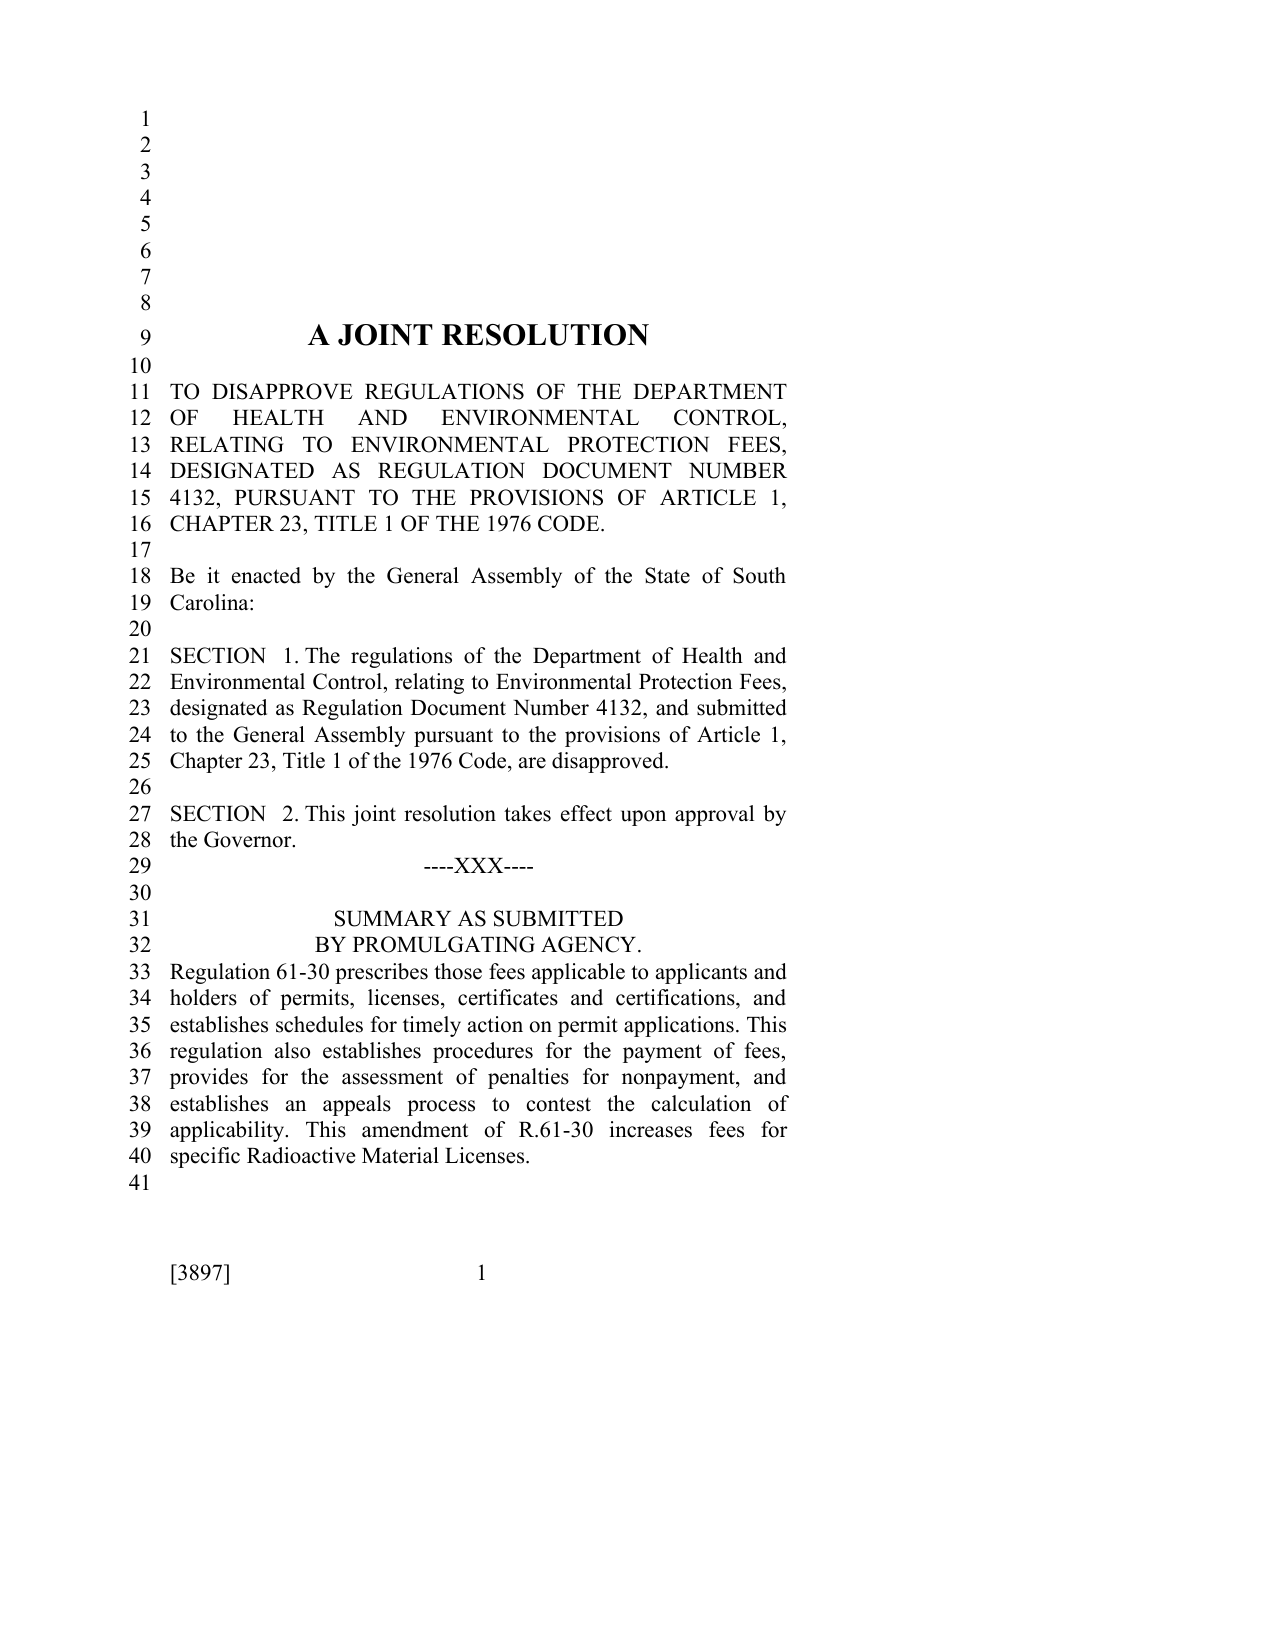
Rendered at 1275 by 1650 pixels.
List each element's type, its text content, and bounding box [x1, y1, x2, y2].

text SECTION 1. The regulations of the Department of Health and Environmental Control, relating to Environmental Protection Fees, designated as Regulation Document Number 4132, and submitted to the General Assembly pursuant to the provisions of Article 1, Chapter 23, Title 1 of the 1976 Code, are disapproved. [169, 642, 787, 773]
text Regulation 61-30 prescribes those fees applicable to applicants and holders of permits, licenses, certificates and certifications, and establishes schedules for timely action on permit applications. This regulation also establishes procedures for the payment of fees, provides for the assessment of penalties for nonpayment, and establishes an appeals process to contest the calculation of applicability. This amendment of R.61-30 increases fees for specific Radioactive Material Licenses. [169, 958, 787, 1169]
text A JOINT RESOLUTION [169, 316, 787, 352]
text SUMMARY AS SUBMITTED [169, 905, 787, 932]
text BY PROMULGATING AGENCY. [169, 932, 787, 958]
text Be it enacted by the General Assembly of the State of South Carolina: [169, 563, 787, 615]
text ----XXX---- [169, 852, 787, 879]
text TO DISAPPROVE REGULATIONS OF THE DEPARTMENT OF HEALTH AND ENVIRONMENTAL CONTROL, RELATING TO ENVIRONMENTAL PROTECTION FEES, DESIGNATED AS REGULATION DOCUMENT NUMBER 4132, PURSUANT TO THE PROVISIONS OF ARTICLE 1, CHAPTER 23, TITLE 1 OF THE 1976 CODE. [169, 378, 787, 536]
text SECTION 2. This joint resolution takes effect upon approval by the Governor. [169, 800, 787, 852]
